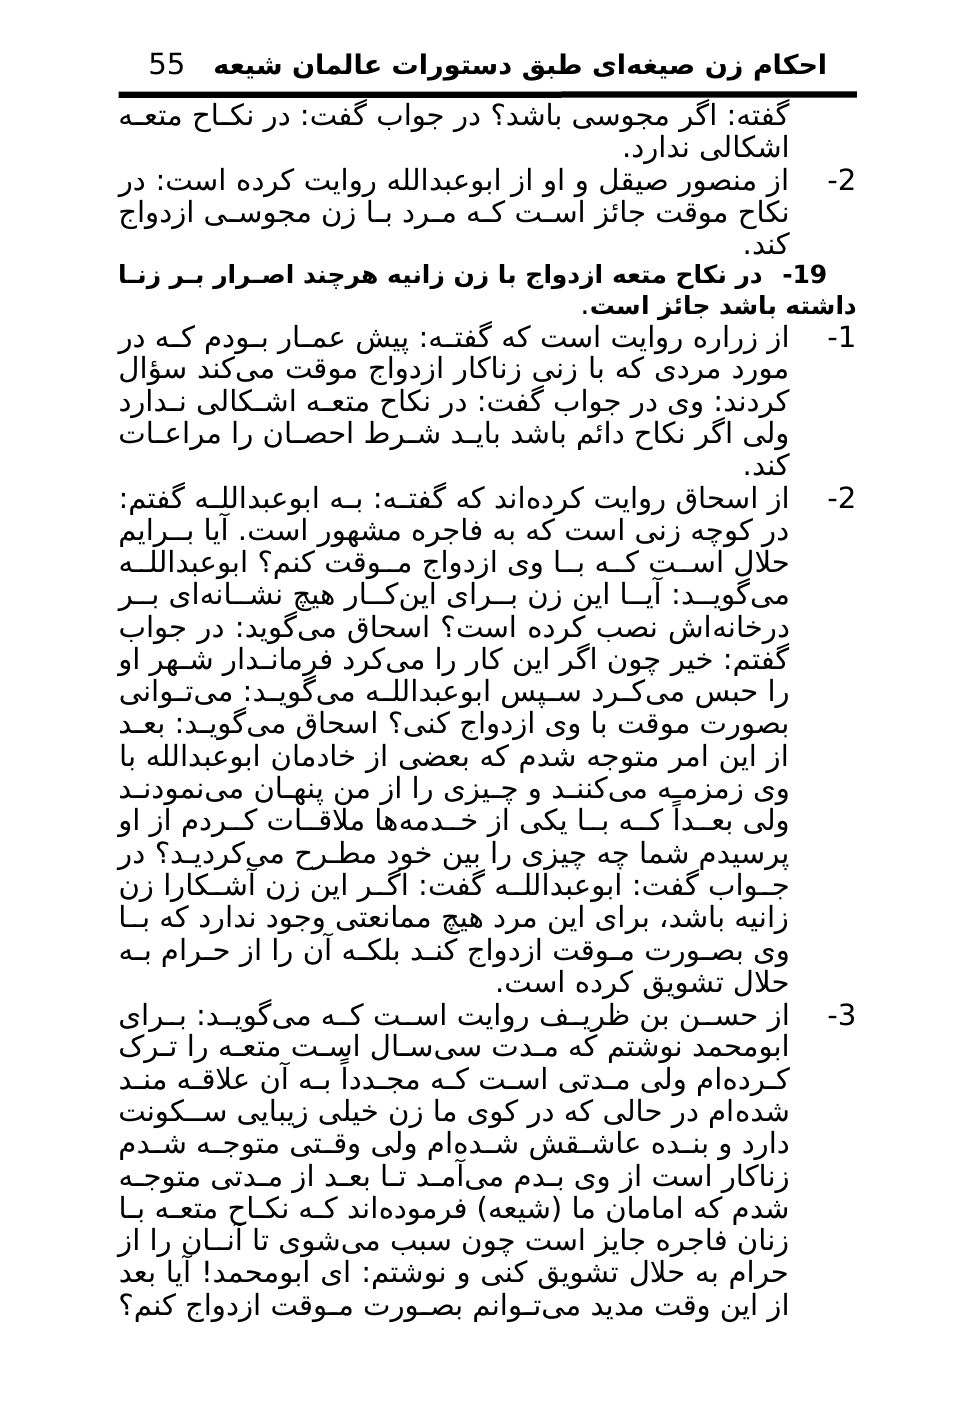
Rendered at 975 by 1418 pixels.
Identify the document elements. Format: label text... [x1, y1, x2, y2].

list از اسحاق روایت کرده‌اند که گفته: به ابوعبدالله گفتم: در کوچه زنی است که به فاجره مشهور است. آیا برایم حلال است که با وی ازدواج موقت کنم؟ ابوعبدالله می‌گوید: آیا این زن برای این‌کار هیچ نشانه‌ای بر درخانه‌اش نصب کرده است؟ اسحاق می‌گوید: در جواب گفتم: خیر چون اگر این کار را می‌کرد فرماندار شهر او را حبس می‌کرد سپس ابوعبدالله می‌گوید: می‌توانی بصورت موقت با وی ازدواج کنی؟ اسحاق می‌گوید: بعد از این امر متوجه شدم که بعضی از خادمان ابوعبدالله با وی زمزمه می‌کنند و چیزی را از من پنهان می‌نمودند ولی بعداً که با یکی از خدمه‌ها ملاقات کردم از او پرسیدم شما چه چیزی را بین خود مطرح می‌کردید؟ در جواب گفت: ابوعبدالله گفت: اگر این زن آشکارا زن زانیه باشد، برای این مرد هیچ ممانعتی وجود ندارد که با وی بصورت موقت ازدواج کند بلکه آن را از حرام به حلال تشویق کرده است. [118, 483, 827, 999]
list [118, 100, 827, 164]
list از زراره روایت است که گفته: پیش عمار بودم که در مورد مردی که با زنی زناکار ازدواج موقت می‌کند سؤال کردند: وی در جواب گفت: در نکاح متعه اشکالی ندارد ولی اگر نکاح دائم باشد باید شرط احصان را مراعات کند. [118, 321, 827, 483]
list از منصور صیقل و او از ابوعبدالله روایت کرده است: در نکاح موقت جائز است که مرد با زن مجوسی ازدواج کند. [118, 164, 827, 261]
text 19- در نکاح متعه ازدواج با زن زانیه هرچند اصرار بر زنا داشته باشد جائز است. [118, 261, 857, 321]
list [118, 999, 827, 1322]
